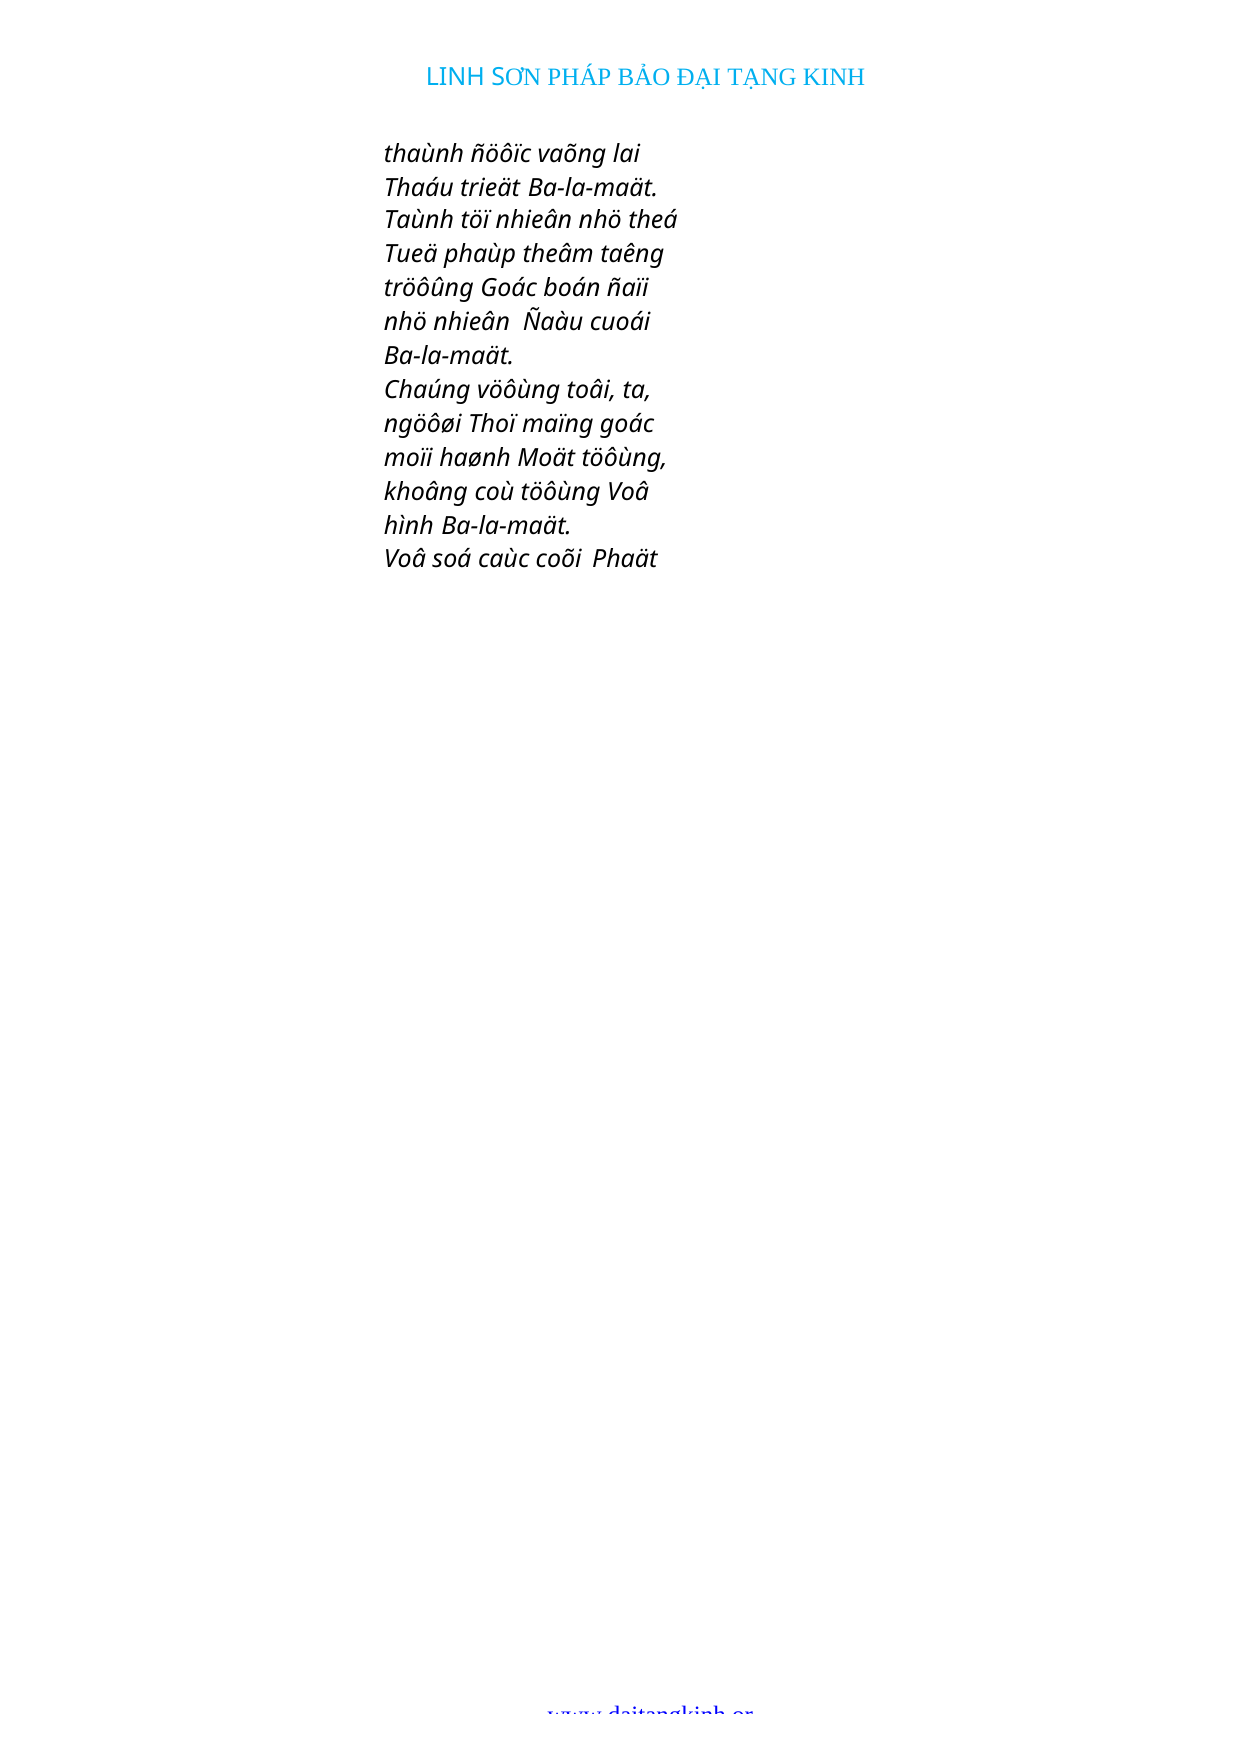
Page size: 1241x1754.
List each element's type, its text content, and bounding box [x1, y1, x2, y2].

text Tueä phaùp theâm taêng tröôûng Goác boán ñaïi nhö nhieân Ñaàu cuoái Ba-la-maät. [384, 235, 665, 372]
text Chaúng vöôùng toâi, ta, ngöôøi Thoï maïng goác moïi haønh Moät töôùng, khoâng coù töôùng Voâ hình Ba-la-maät. [384, 372, 672, 542]
text Voâ soá caùc coõi Phaät [384, 542, 1065, 574]
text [384, 135, 664, 203]
text Taùnh töï nhieân nhö theá [384, 203, 1065, 235]
